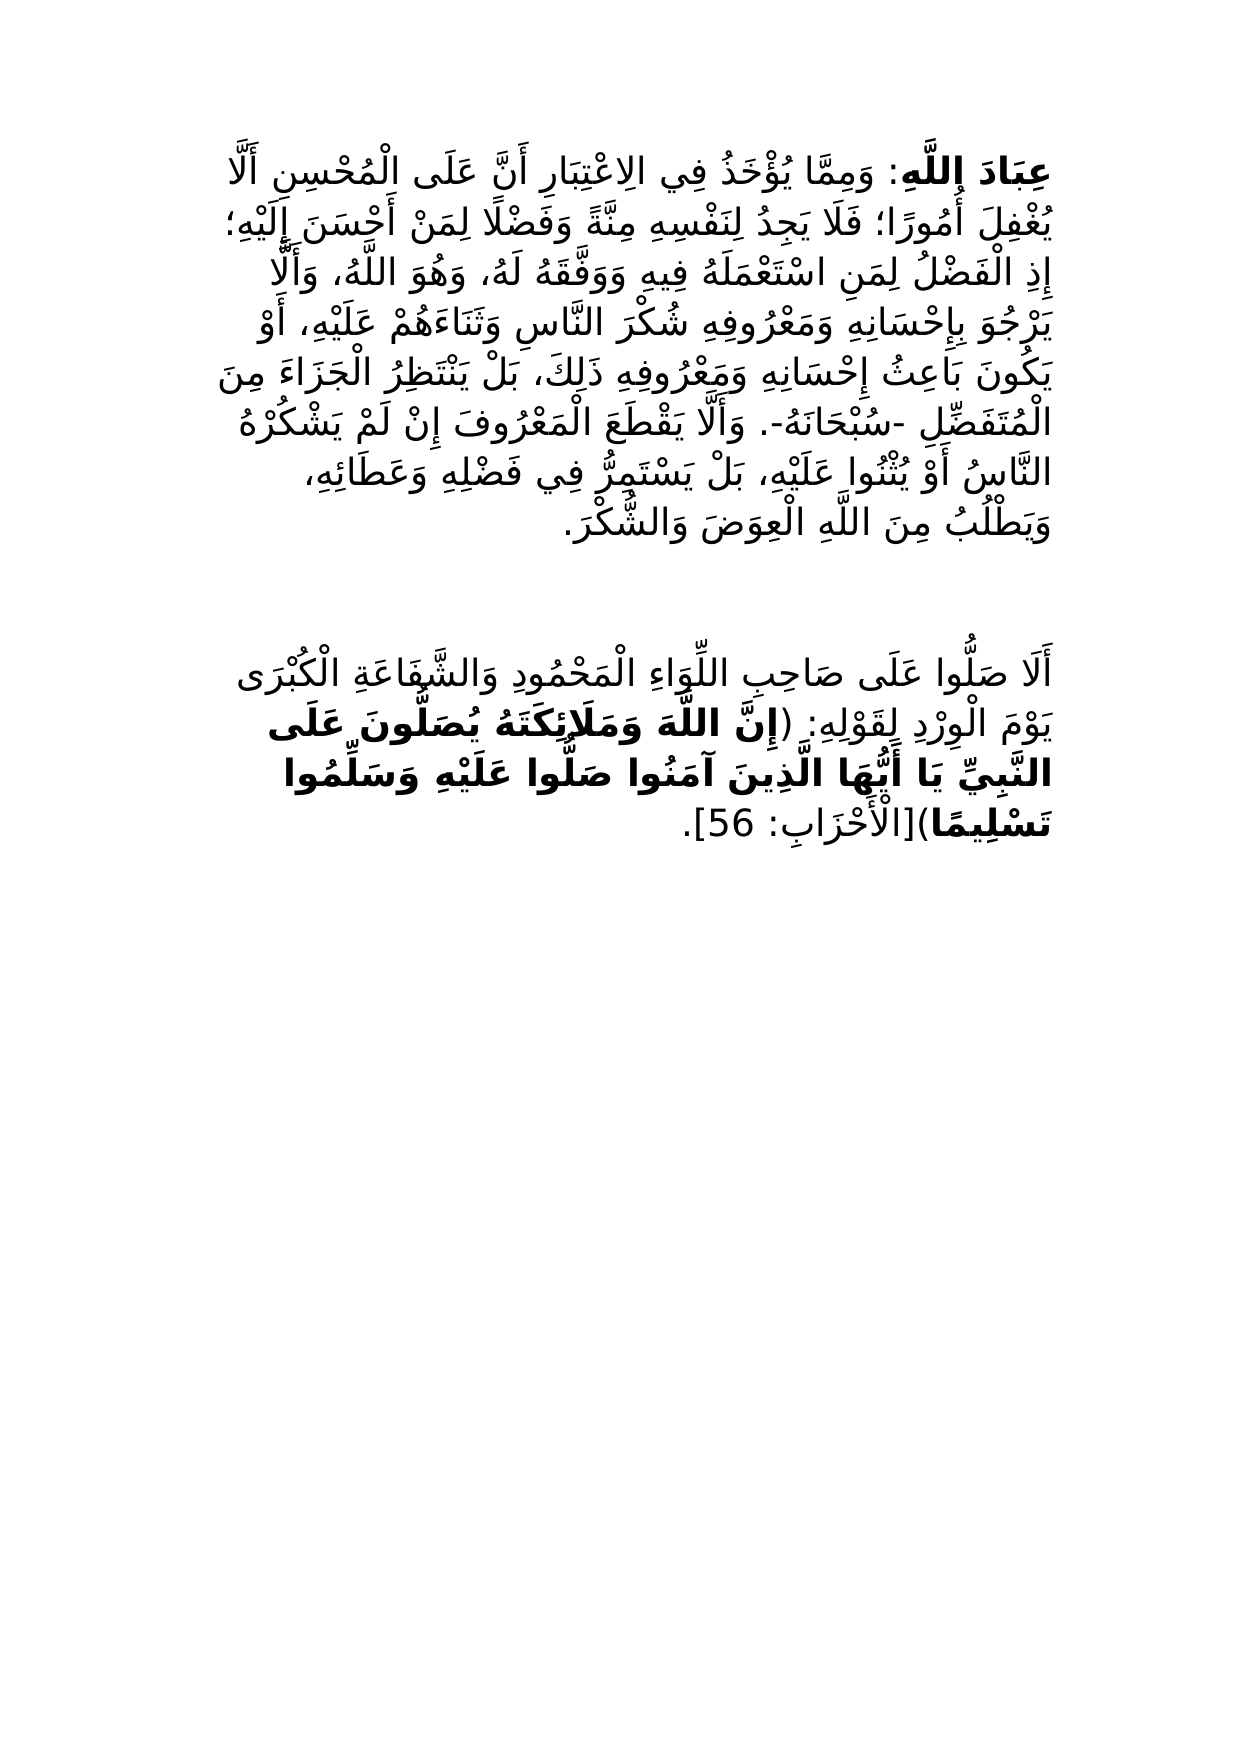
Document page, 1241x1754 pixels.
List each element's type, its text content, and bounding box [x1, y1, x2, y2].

text عِبَادَ اللَّهِ: وَمِمَّا يُؤْخَذُ فِي الِاعْتِبَارِ أَنَّ عَلَى الْمُحْسِنِ أَلَّا يُغْفِلَ أُمُورًا؛ فَلَا يَجِدُ لِنَفْسِهِ مِنَّةً وَفَضْلًا لِمَنْ أَحْسَنَ إِلَيْهِ؛ إِذِ الْفَضْلُ لِمَنِ اسْتَعْمَلَهُ فِيهِ وَوَفَّقَهُ لَهُ، وَهُوَ اللَّهُ، وَأَلَّا يَرْجُوَ بِإِحْسَانِهِ وَمَعْرُوفِهِ شُكْرَ النَّاسِ وَثَنَاءَهُمْ عَلَيْهِ، أَوْ يَكُونَ بَاعِثُ إِحْسَانِهِ وَمَعْرُوفِهِ ذَلِكَ، بَلْ يَنْتَظِرُ الْجَزَاءَ مِنَ الْمُتَفَضِّلِ -سُبْحَانَهُ-. وَأَلَّا يَقْطَعَ الْمَعْرُوفَ إِنْ لَمْ يَشْكُرْهُ النَّاسُ أَوْ يُثْنُوا عَلَيْهِ، بَلْ يَسْتَمِرُّ فِي فَضْلِهِ وَعَطَائِهِ، وَيَطْلُبُ مِنَ اللَّهِ الْعِوَضَ وَالشُّكْرَ. [187, 150, 1053, 544]
text أَلَا صَلُّوا عَلَى صَاحِبِ اللِّوَاءِ الْمَحْمُودِ وَالشَّفَاعَةِ الْكُبْرَى يَوْمَ الْوِرْدِ لِقَوْلِهِ: (إِنَّ اللَّهَ وَمَلَائِكَتَهُ يُصَلُّونَ عَلَى النَّبِيِّ يَا أَيُّهَا الَّذِينَ آمَنُوا صَلُّوا عَلَيْهِ وَسَلِّمُوا تَسْلِيمًا)[الْأَحْزَابِ: 56]. [187, 651, 1053, 845]
